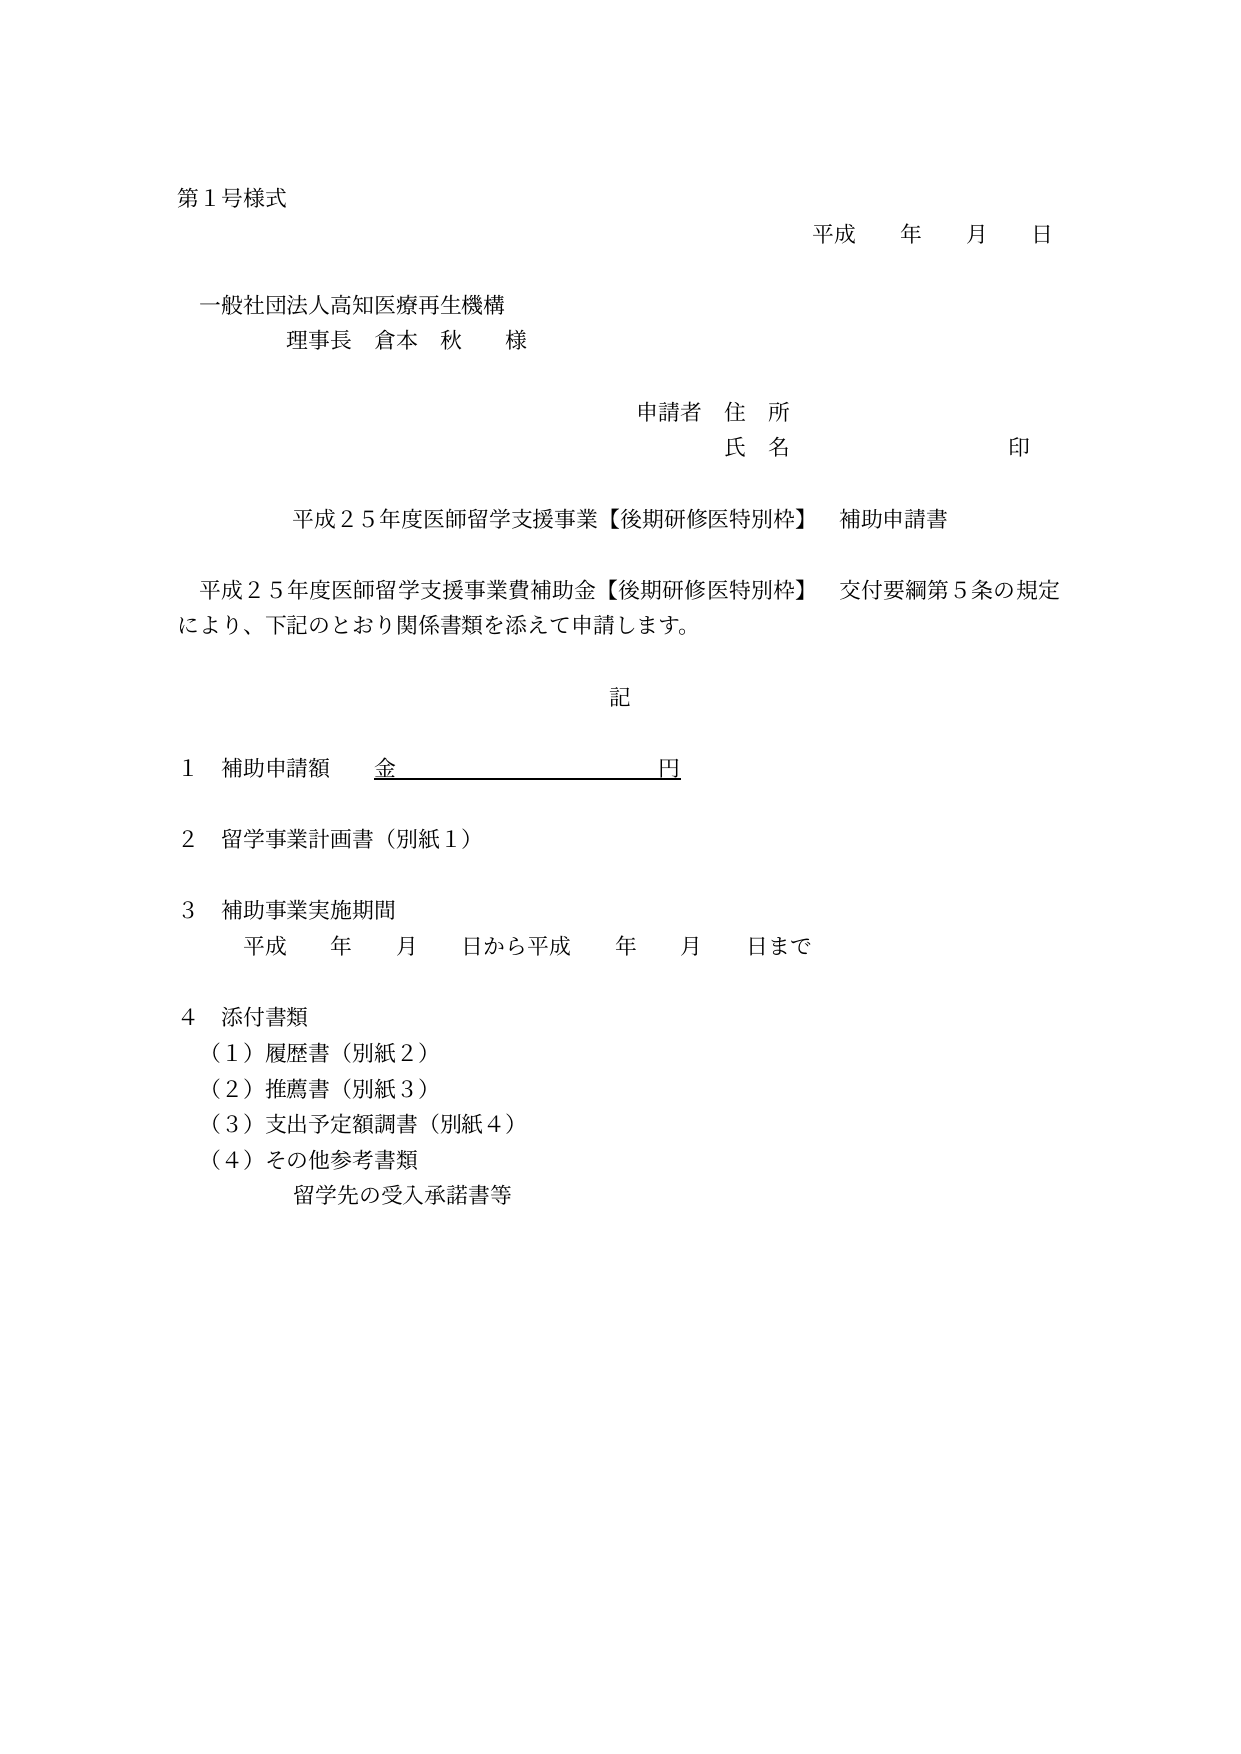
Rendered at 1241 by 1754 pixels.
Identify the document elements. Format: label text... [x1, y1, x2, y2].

text ４ 添付書類 [177, 998, 1063, 1034]
text ２ 留学事業計画書（別紙１） [177, 820, 1063, 856]
text （３）支出予定額調書（別紙４） [177, 1105, 1063, 1141]
subtitle 記 [177, 678, 1063, 713]
text 平成２５年度医師留学支援事業【後期研修医特別枠】 補助申請書 [177, 500, 1063, 535]
text （１）履歴書（別紙２） [177, 1034, 1063, 1070]
text 申請者 住 所 [177, 393, 1063, 428]
text 理事長 倉本 秋 様 [177, 322, 1063, 357]
text 第１号様式 [177, 179, 1063, 215]
text 平成 年 月 日から平成 年 月 日まで [177, 927, 1063, 963]
text １ 補助申請額 金 円 [177, 749, 1063, 785]
text 氏 名 印 [177, 428, 1063, 464]
text 一般社団法人高知医療再生機構 [177, 286, 1063, 322]
text （４）その他参考書類 [177, 1141, 1063, 1177]
text （２）推薦書（別紙３） [177, 1070, 1063, 1105]
text 留学先の受入承諾書等 [249, 1177, 1063, 1212]
text 平成２５年度医師留学支援事業費補助金【後期研修医特別枠】 交付要綱第５条の規定により、下記のとおり関係書類を添えて申請します。 [177, 571, 1063, 642]
text 平成 年 月 日 [200, 215, 1063, 250]
text ３ 補助事業実施期間 [177, 892, 1063, 927]
